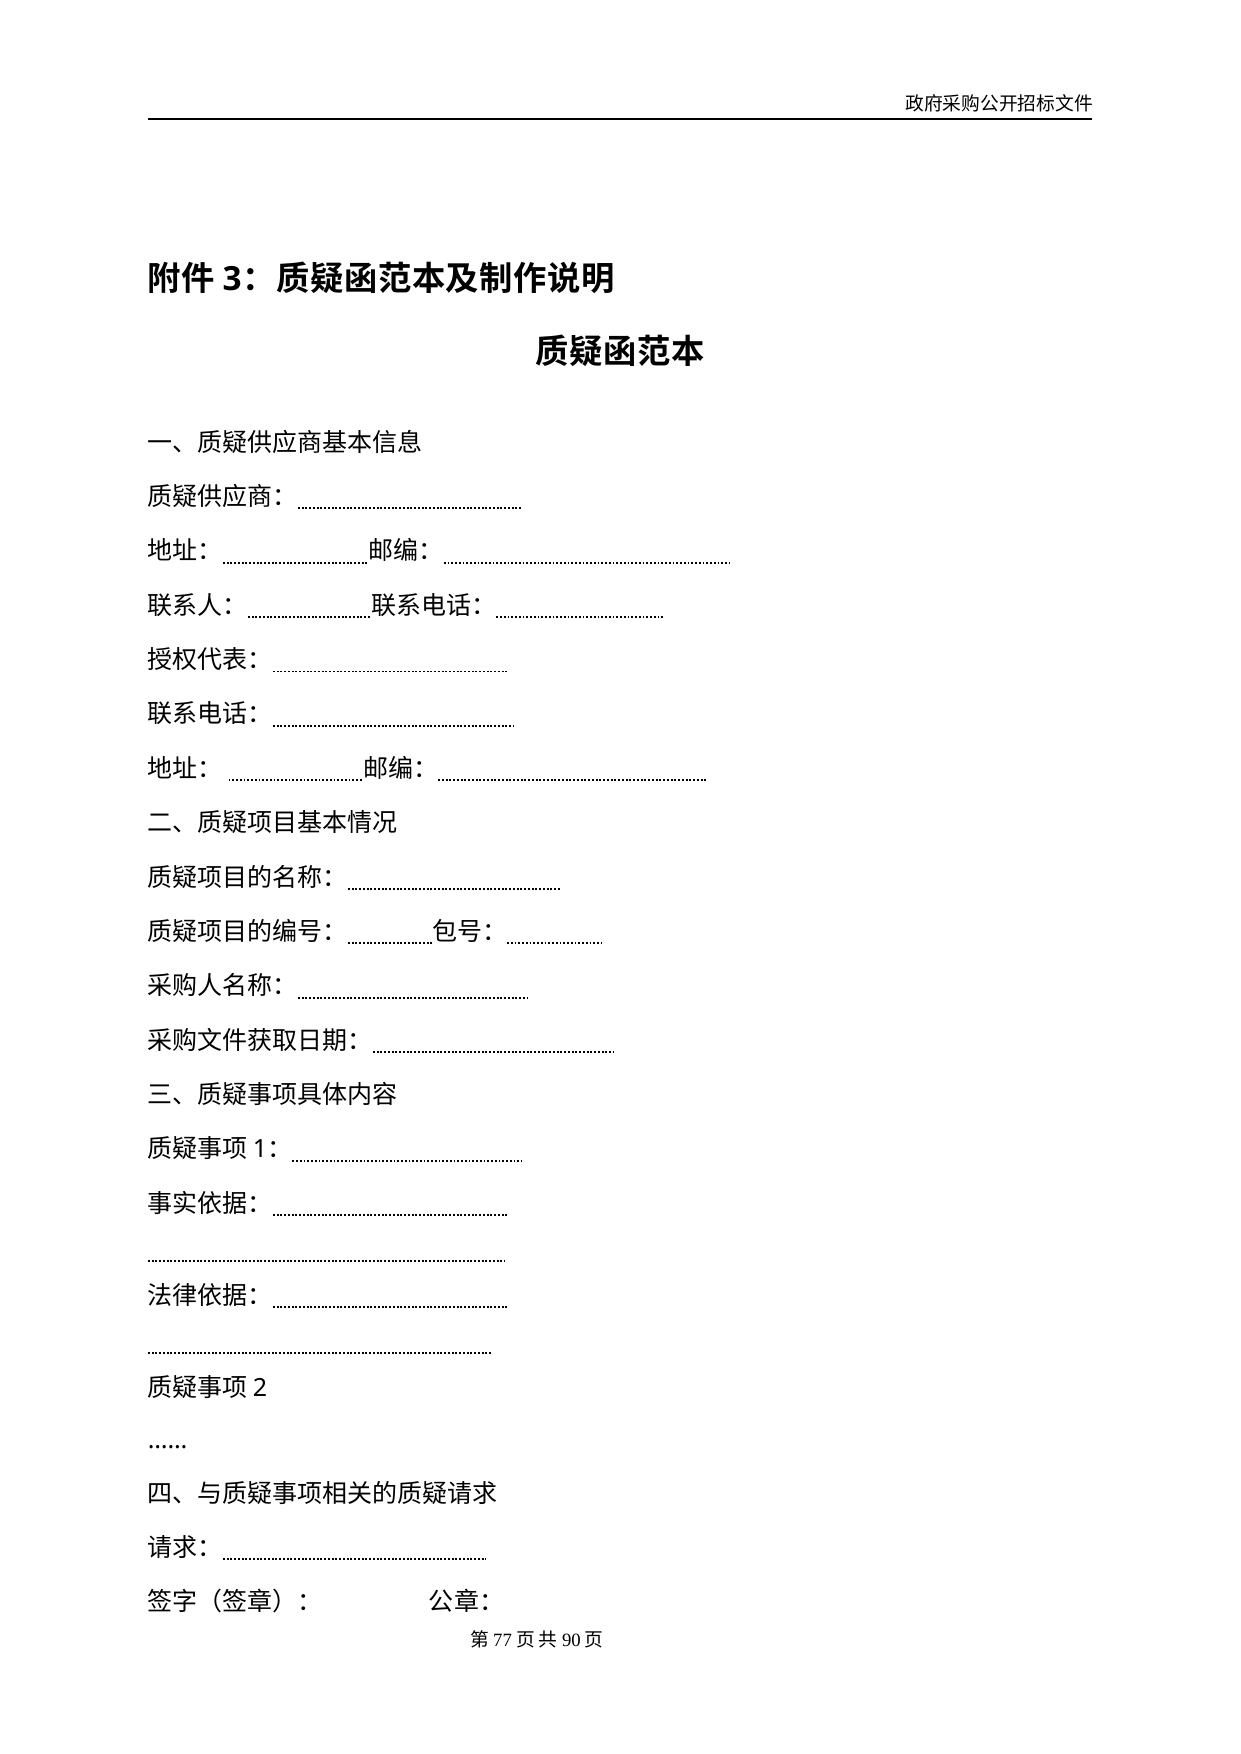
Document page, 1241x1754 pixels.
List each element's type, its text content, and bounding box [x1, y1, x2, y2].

text 附件3：质疑函范本及制作说明 [148, 252, 1092, 301]
text 质疑项目的编号： 包号： [148, 911, 1092, 948]
text 二、质疑项目基本情况 [148, 803, 1092, 839]
text …… [148, 1422, 1092, 1456]
text 地址： 邮编： [148, 748, 1092, 784]
text 质疑函范本 [148, 325, 1092, 373]
text 四、与质疑事项相关的质疑请求 [148, 1473, 1092, 1509]
text 采购文件获取日期： [148, 1020, 1092, 1056]
text 事实依据： [148, 1183, 1092, 1219]
text 质疑供应商： [148, 476, 1092, 513]
text 联系电话： [148, 694, 1092, 730]
text 请求： [148, 1527, 1092, 1564]
text 采购人名称： [148, 966, 1092, 1002]
text 签字（签章）： 公章： [148, 1582, 1092, 1618]
text 地址： 邮编： [148, 531, 1092, 567]
text 联系人： 联系电话： [148, 585, 1092, 621]
text 质疑事项2 [148, 1368, 1092, 1404]
text 质疑项目的名称： [148, 857, 1092, 893]
text 质疑事项1： [148, 1129, 1092, 1165]
text 三、质疑事项具体内容 [148, 1074, 1092, 1111]
text 一、质疑供应商基本信息 [148, 422, 1092, 458]
text 授权代表： [148, 639, 1092, 676]
text 法律依据： [148, 1275, 1092, 1312]
